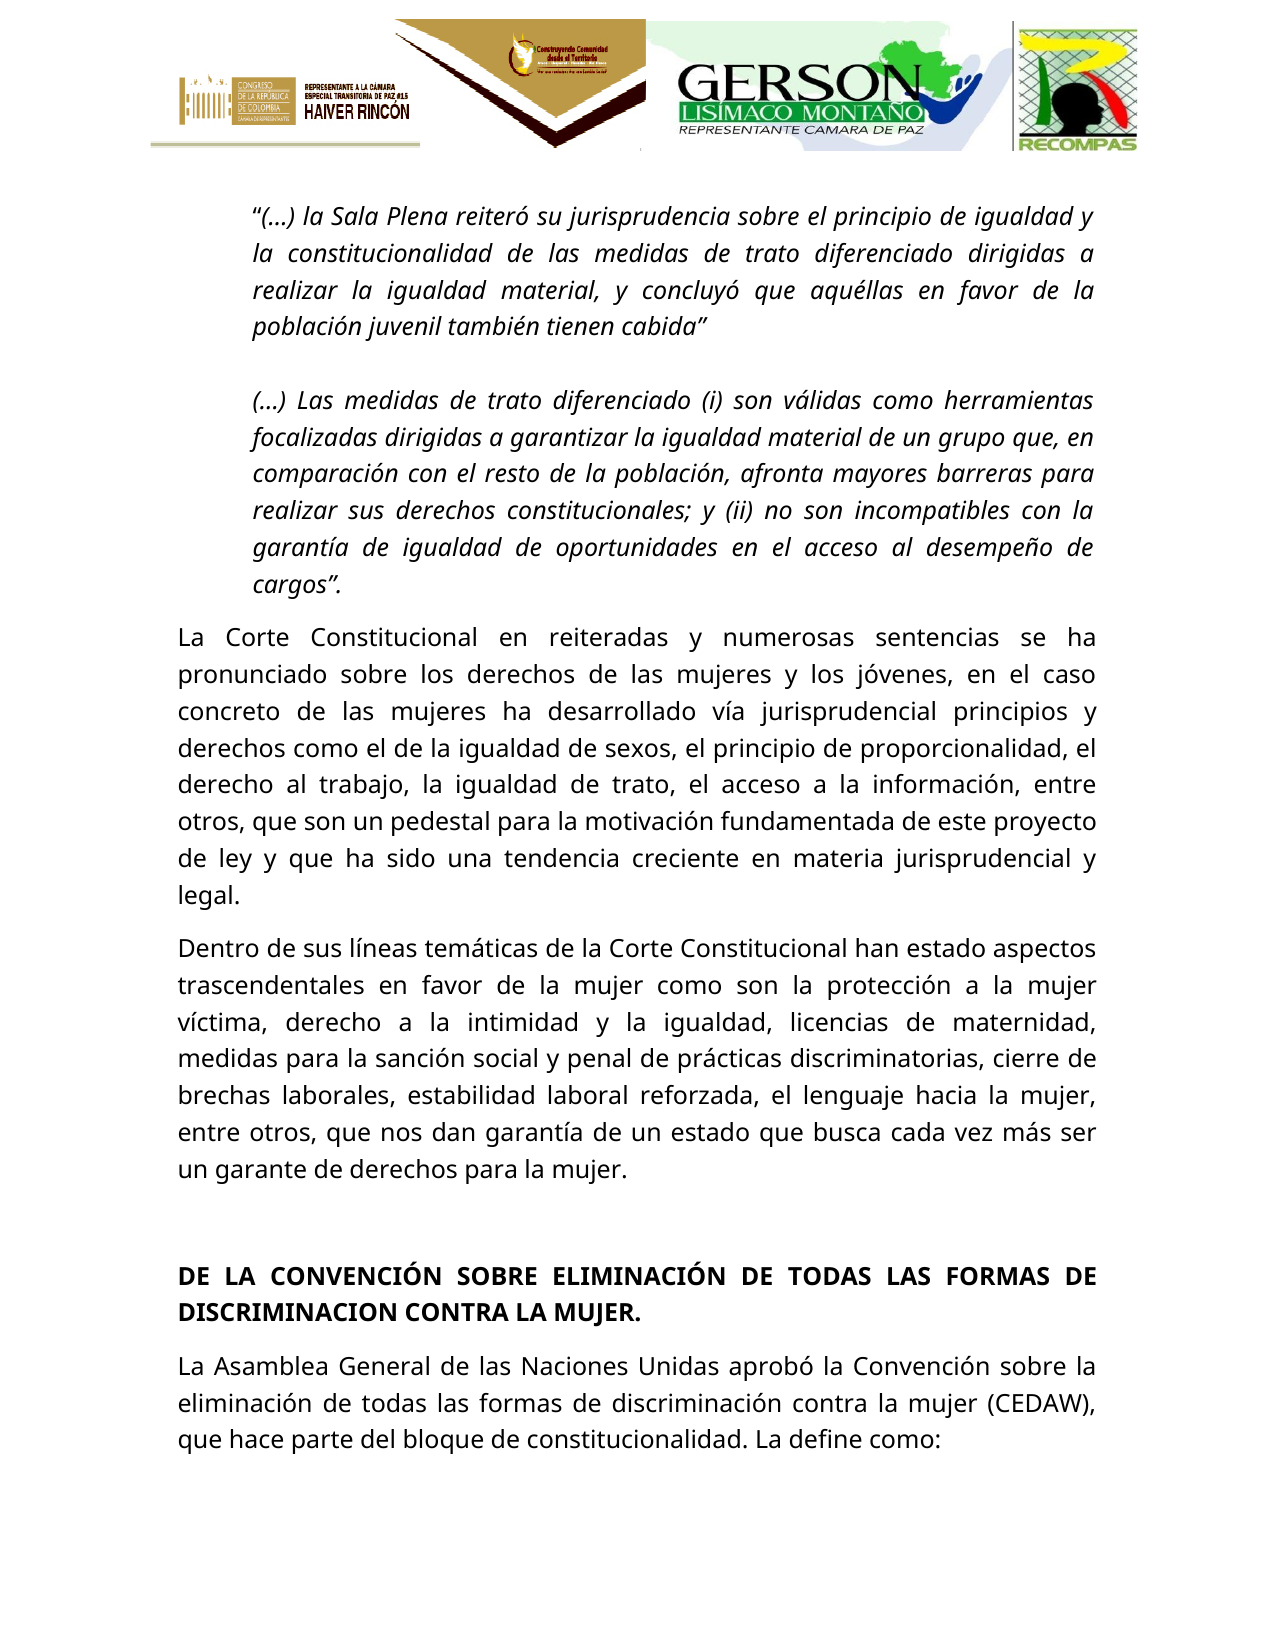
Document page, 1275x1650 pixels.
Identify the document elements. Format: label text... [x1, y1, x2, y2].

picture [150, 19, 1138, 151]
text DE LA CONVENCIÓN SOBRE ELIMINACIÓN DE TODAS LAS FORMAS DE DISCRIMINACION CONTRA LA MUJER. [177, 1258, 1098, 1329]
text (…) Las medidas de trato diferenciado (i) son válidas como herramientas focalizadas dirigidas a garantizar la igualdad material de un grupo que, en comparación con el resto de la población, afronta mayores barreras para realizar sus derechos constitucionales; y (ii) no son incompatibles con la garantía de igualdad de oportunidades en el acceso al desempeño de cargos”. [252, 383, 1098, 601]
text La Asamblea General de las Naciones Unidas aprobó la Convención sobre la eliminación de todas las formas de discriminación contra la mujer (CEDAW), que hace parte del bloque de constitucionalidad. La define como: [177, 1348, 1098, 1456]
text Dentro de sus líneas temáticas de la Corte Constitucional han estado aspectos trascendentales en favor de la mujer como son la protección a la mujer víctima, derecho a la intimidad y la igualdad, licencias de maternidad, medidas para la sanción social y penal de prácticas discriminatorias, cierre de brechas laborales, estabilidad laboral reforzada, el lenguaje hacia la mujer, entre otros, que nos dan garantía de un estado que busca cada vez más ser un garante de derechos para la mujer. [177, 931, 1098, 1185]
text La Corte Constitucional en reiteradas y numerosas sentencias se ha pronunciado sobre los derechos de las mujeres y los jóvenes, en el caso concreto de las mujeres ha desarrollado vía jurisprudencial principios y derechos como el de la igualdad de sexos, el principio de proporcionalidad, el derecho al trabajo, la igualdad de trato, el acceso a la información, entre otros, que son un pedestal para la motivación fundamentada de este proyecto de ley y que ha sido una tendencia creciente en materia jurisprudencial y legal. [177, 620, 1098, 911]
text “(…) la Sala Plena reiteró su jurisprudencia sobre el principio de igualdad y la constitucionalidad de las medidas de trato diferenciado dirigidas a realizar la igualdad material, y concluyó que aquéllas en favor de la población juvenil también tienen cabida” [252, 199, 1098, 343]
